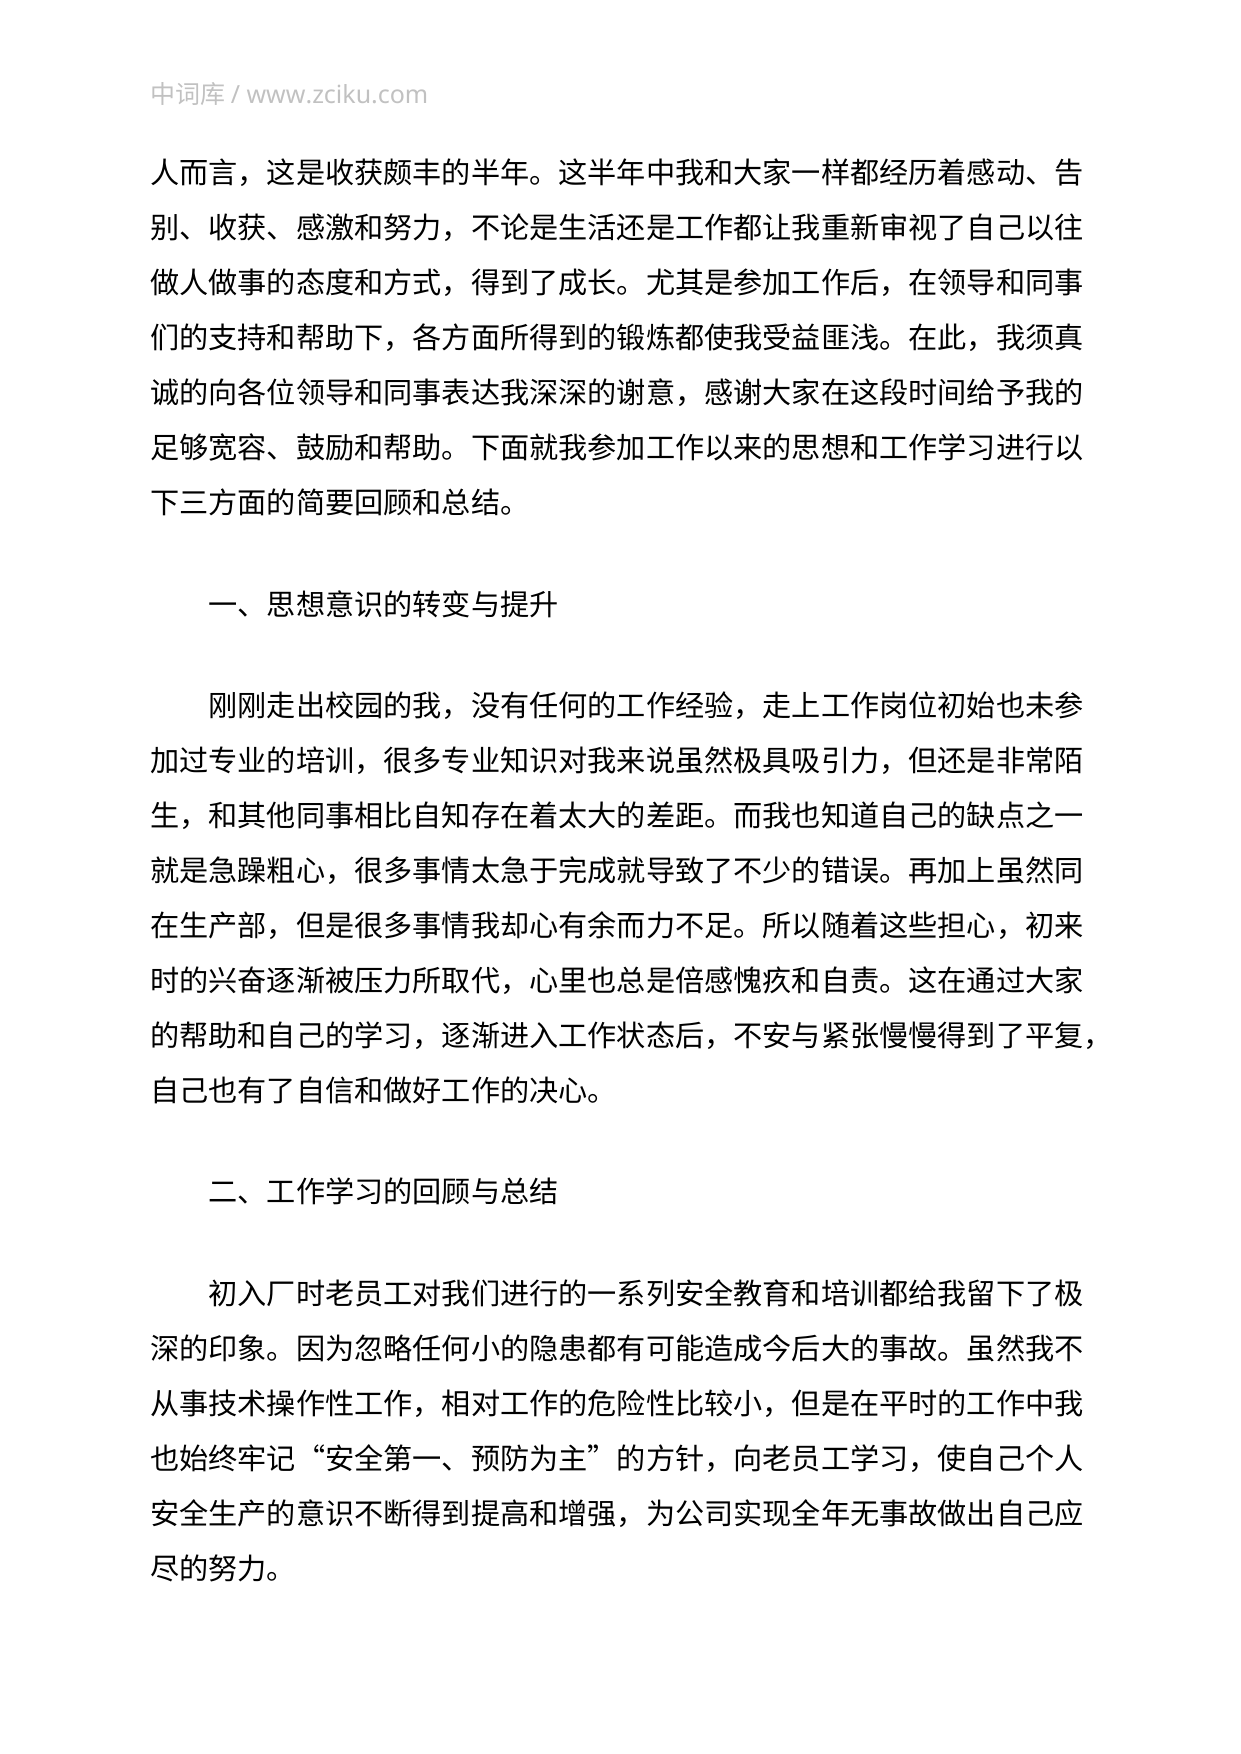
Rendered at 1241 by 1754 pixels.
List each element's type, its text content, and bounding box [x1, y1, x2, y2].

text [150, 150, 1090, 522]
text 刚刚走出校园的我，没有任何的工作经验，走上工作岗位初始也未参加过专业的培训，很多专业知识对我来说虽然极具吸引力，但还是非常陌生，和其他同事相比自知存在着太大的差距。而我也知道自己的缺点之一就是急躁粗心，很多事情太急于完成就导致了不少的错误。再加上虽然同在生产部，但是很多事情我却心有余而力不足。所以随着这些担心，初来时的兴奋逐渐被压力所取代，心里也总是倍感愧疚和自责。这在通过大家的帮助和自己的学习，逐渐进入工作状态后，不安与紧张慢慢得到了平复，自己也有了自信和做好工作的决心。 [150, 683, 1090, 1109]
text 初入厂时老员工对我们进行的一系列安全教育和培训都给我留下了极深的印象。因为忽略任何小的隐患都有可能造成今后大的事故。虽然我不从事技术操作性工作，相对工作的危险性比较小，但是在平时的工作中我也始终牢记“安全第一、预防为主”的方针，向老员工学习，使自己个人安全生产的意识不断得到提高和增强，为公司实现全年无事故做出自己应尽的努力。 [150, 1271, 1090, 1587]
text 二、工作学习的回顾与总结 [150, 1169, 1090, 1211]
text 一、思想意识的转变与提升 [150, 581, 1090, 623]
